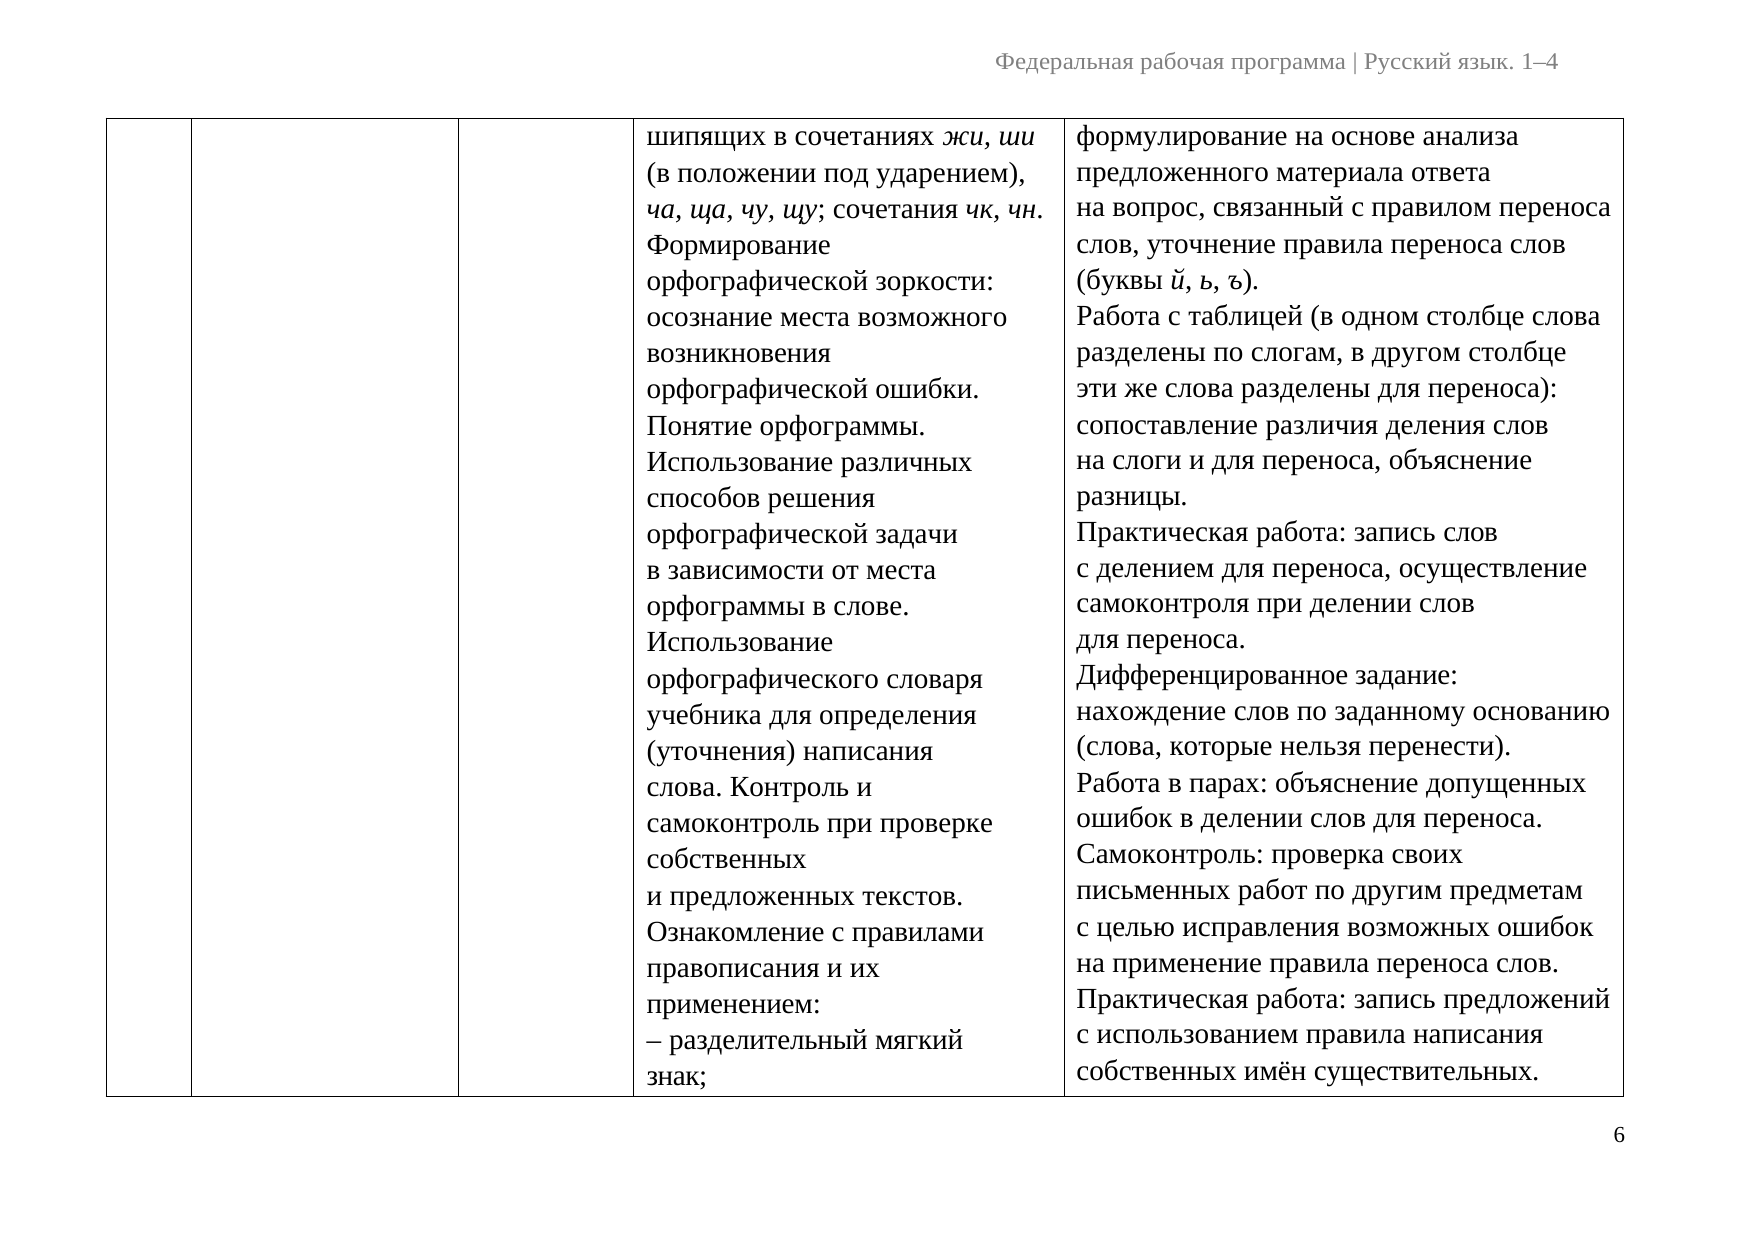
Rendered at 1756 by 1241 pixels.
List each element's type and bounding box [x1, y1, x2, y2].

table_header [459, 119, 633, 1096]
table_header [634, 119, 1064, 1096]
table_header [107, 119, 191, 1096]
table_header [1065, 119, 1623, 1096]
table_header [192, 119, 458, 1096]
